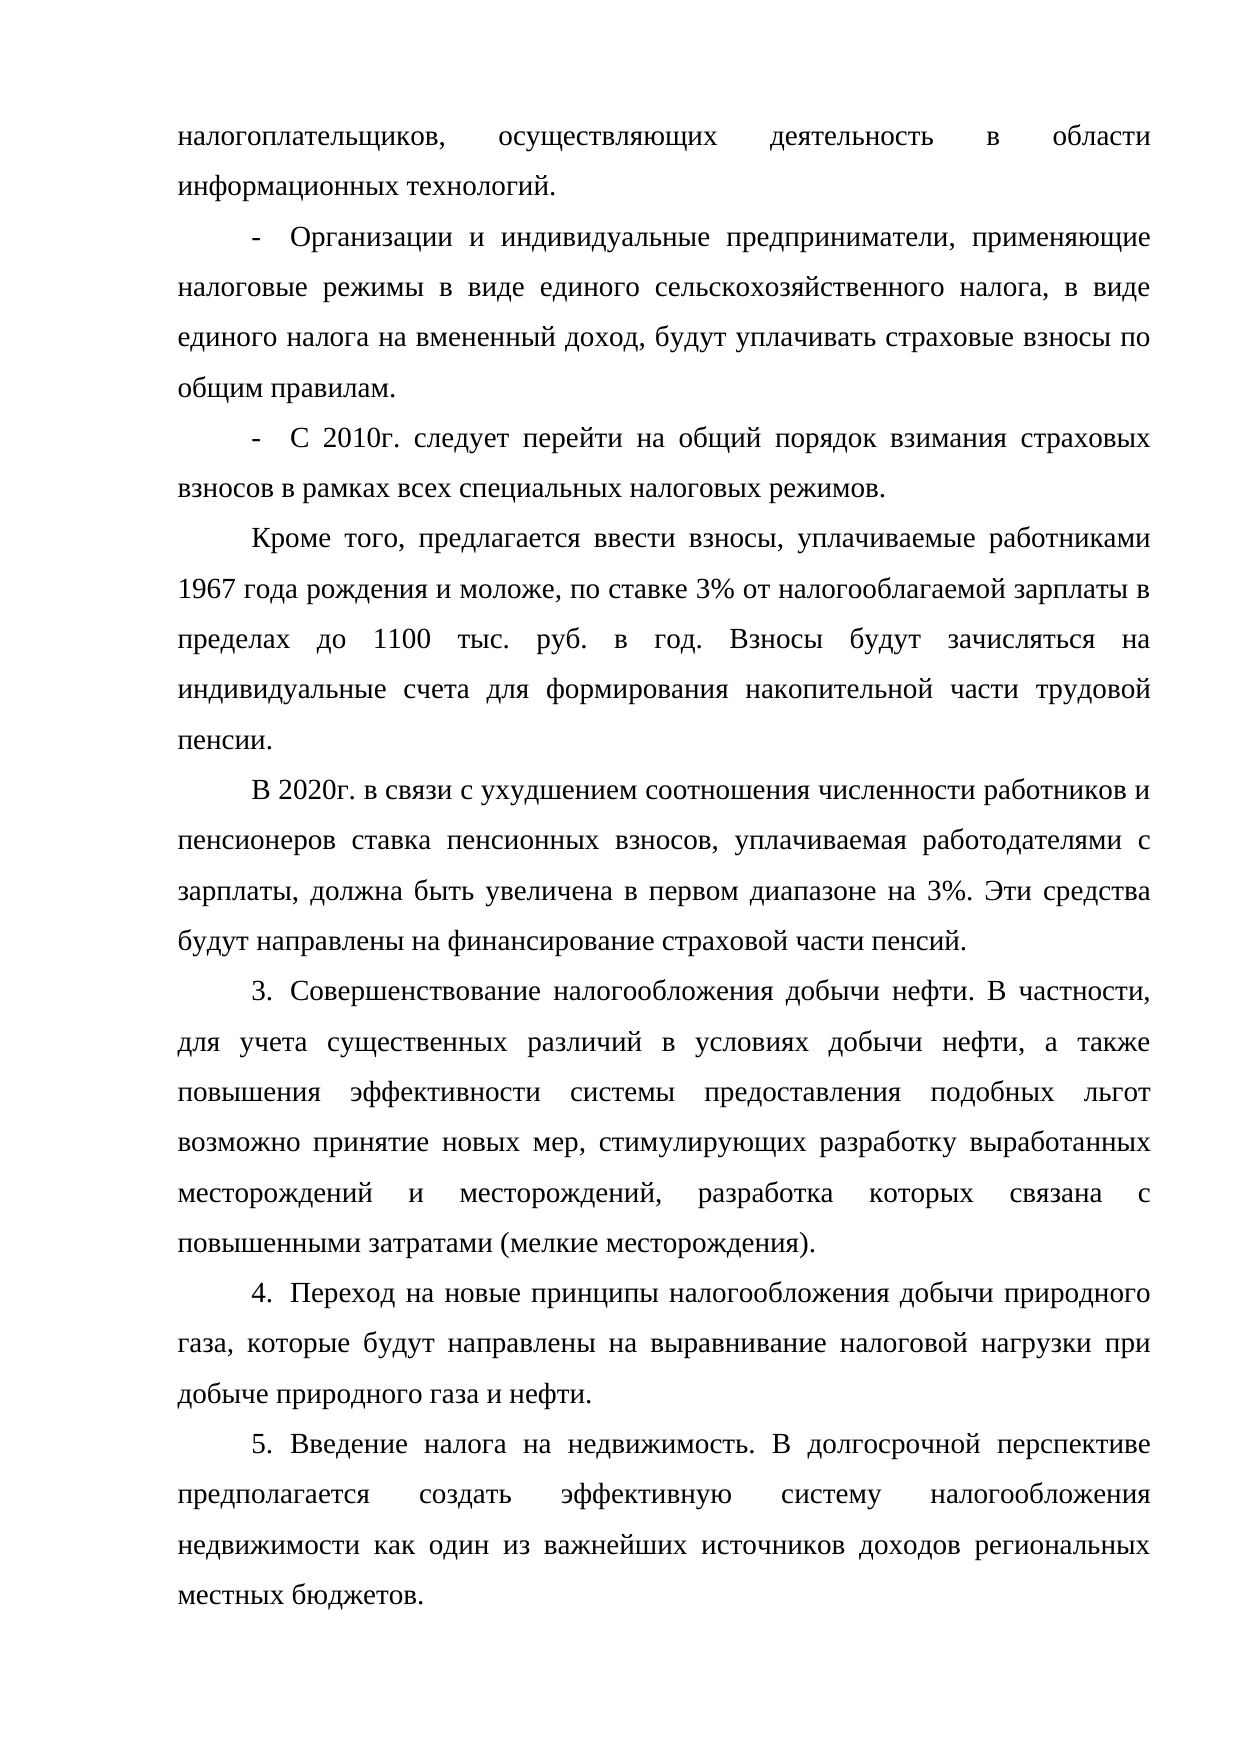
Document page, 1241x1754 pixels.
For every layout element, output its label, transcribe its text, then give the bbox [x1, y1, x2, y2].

list Организации и индивидуальные предприниматели, применяющие налоговые режимы в виде единого сельскохозяйственного налога, в виде единого налога на вмененный доход, будут уплачивать страховые взносы по общим правилам. [177, 219, 1152, 403]
list Введение налога на недвижимость. В долгосрочной перспективе предполагается создать эффективную систему налогообложения недвижимости как один из важнейших источников доходов региональных местных бюджетов. [177, 1426, 1152, 1611]
text Кроме того, предлагается ввести взносы, уплачиваемые работниками 1967 года рождения и моложе, по ставке 3% от налогооблагаемой зарплаты в пределах до 1100 тыс. руб. в год. Взносы будут зачисляться на индивидуальные счета для формирования накопительной части трудовой пенсии. [177, 521, 1152, 755]
text В 2020г. в связи с ухудшением соотношения численности работников и пенсионеров ставка пенсионных взносов, уплачиваемая работодателями с зарплаты, должна быть увеличена в первом диапазоне на 3%. Эти средства будут направлены на финансирование страховой части пенсий. [177, 772, 1152, 957]
list Переход на новые принципы налогообложения добычи природного газа, которые будут направлены на выравнивание налоговой нагрузки при добыче природного газа и нефти. [177, 1275, 1152, 1409]
list С 2010г. следует перейти на общий порядок взимания страховых взносов в рамках всех специальных налоговых режимов. [177, 420, 1152, 504]
list Совершенствование налогообложения добычи нефти. В частности, для учета существенных различий в условиях добычи нефти, а также повышения эффективности системы предоставления подобных льгот возможно принятие новых мер, стимулирующих разработку выработанных месторождений и месторождений, разработка которых связана с повышенными затратами (мелкие месторождения). [177, 973, 1152, 1258]
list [177, 118, 1152, 202]
